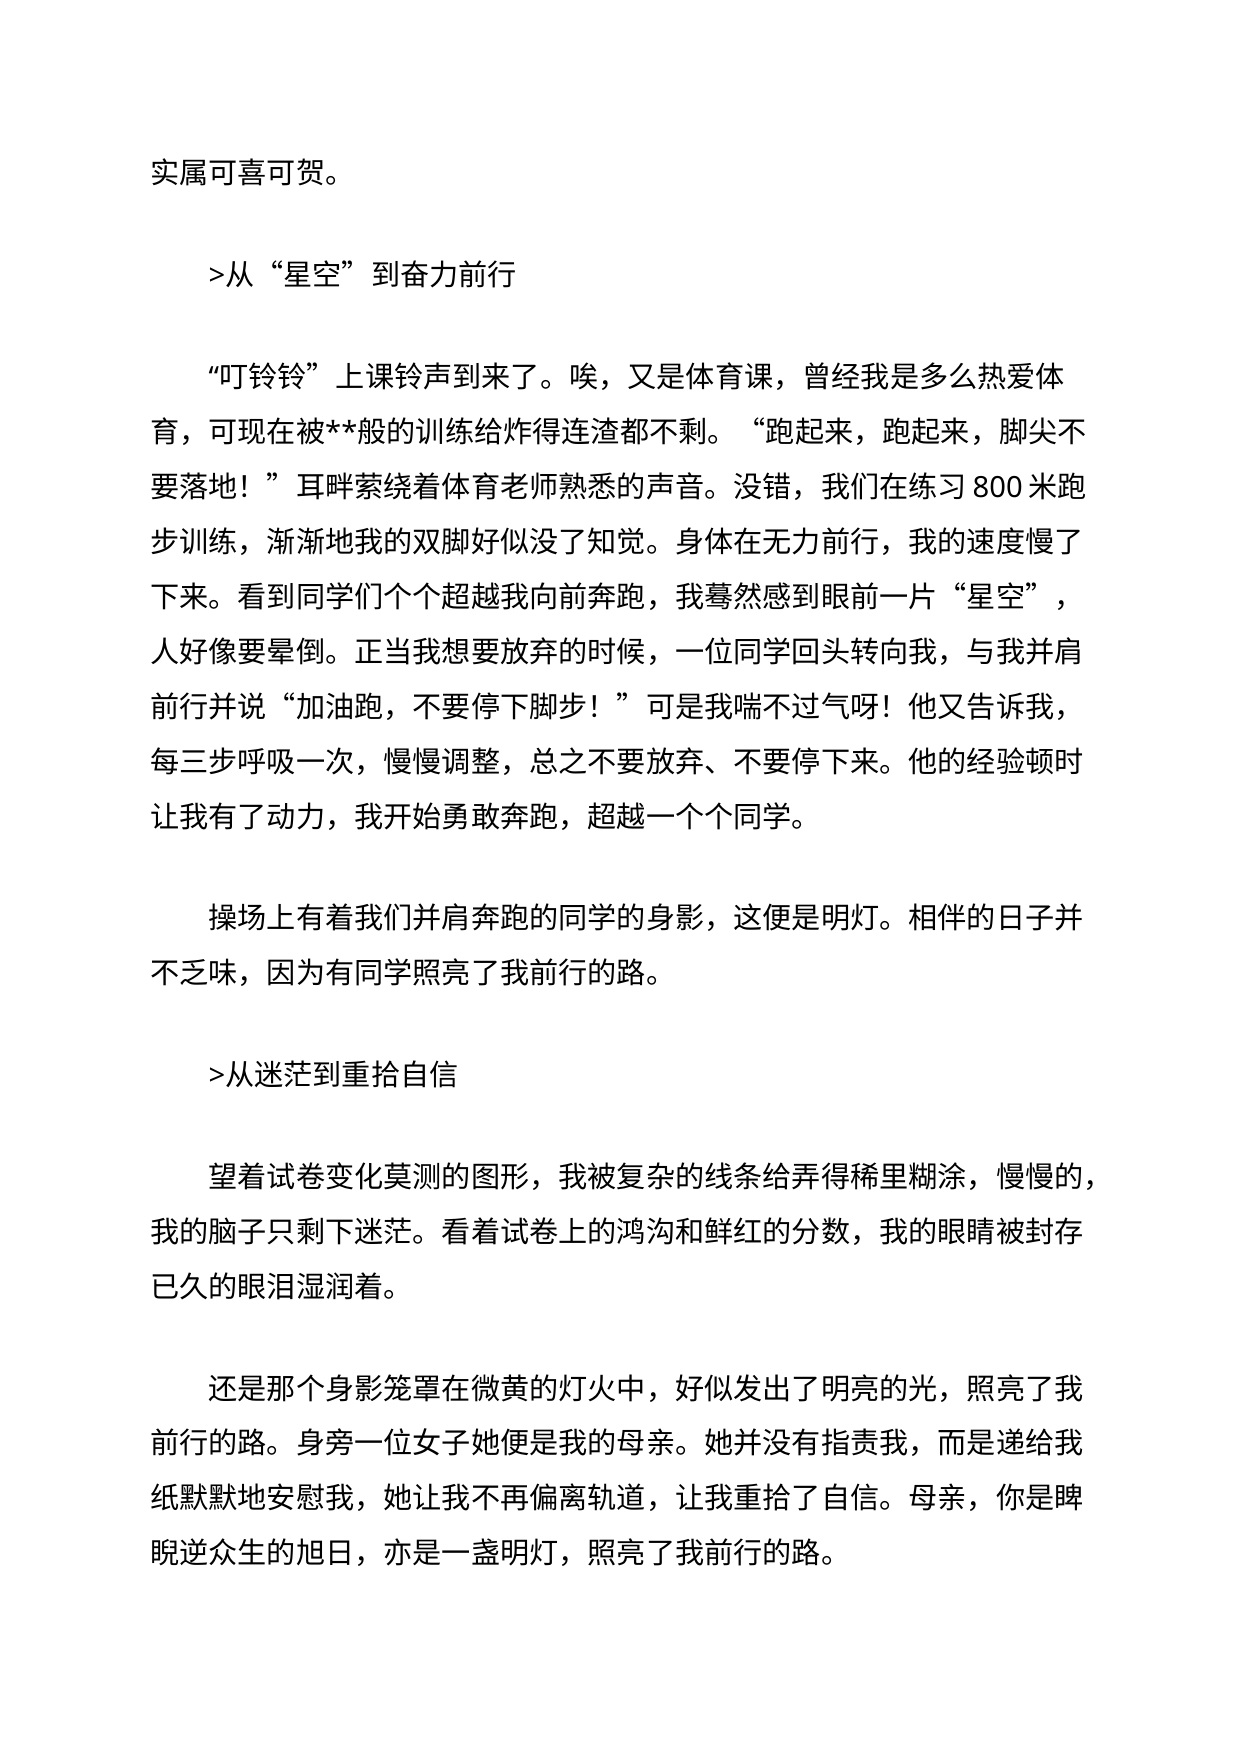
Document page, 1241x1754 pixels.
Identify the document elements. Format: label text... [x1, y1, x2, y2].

text “叮铃铃”上课铃声到来了。唉，又是体育课，曾经我是多么热爱体育，可现在被**般的训练给炸得连渣都不剩。“跑起来，跑起来，脚尖不要落地！”耳畔萦绕着体育老师熟悉的声音。没错，我们在练习800米跑步训练，渐渐地我的双脚好似没了知觉。身体在无力前行，我的速度慢了下来。看到同学们个个超越我向前奔跑，我蓦然感到眼前一片“星空”，人好像要晕倒。正当我想要放弃的时候，一位同学回头转向我，与我并肩前行并说“加油跑，不要停下脚步！”可是我喘不过气呀！他又告诉我，每三步呼吸一次，慢慢调整，总之不要放弃、不要停下来。他的经验顿时让我有了动力，我开始勇敢奔跑，超越一个个同学。 [150, 354, 1090, 836]
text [150, 150, 1090, 192]
text 望着试卷变化莫测的图形，我被复杂的线条给弄得稀里糊涂，慢慢的，我的脑子只剩下迷茫。看着试卷上的鸿沟和鲜红的分数，我的眼睛被封存已久的眼泪湿润着。 [150, 1154, 1090, 1306]
text 操场上有着我们并肩奔跑的同学的身影，这便是明灯。相伴的日子并不乏味，因为有同学照亮了我前行的路。 [150, 895, 1090, 992]
text 还是那个身影笼罩在微黄的灯火中，好似发出了明亮的光，照亮了我前行的路。身旁一位女子她便是我的母亲。她并没有指责我，而是递给我纸默默地安慰我，她让我不再偏离轨道，让我重拾了自信。母亲，你是睥睨逆众生的旭日，亦是一盏明灯，照亮了我前行的路。 [150, 1365, 1090, 1572]
text >从“星空”到奋力前行 [150, 252, 1090, 294]
text >从迷茫到重拾自信 [150, 1052, 1090, 1094]
